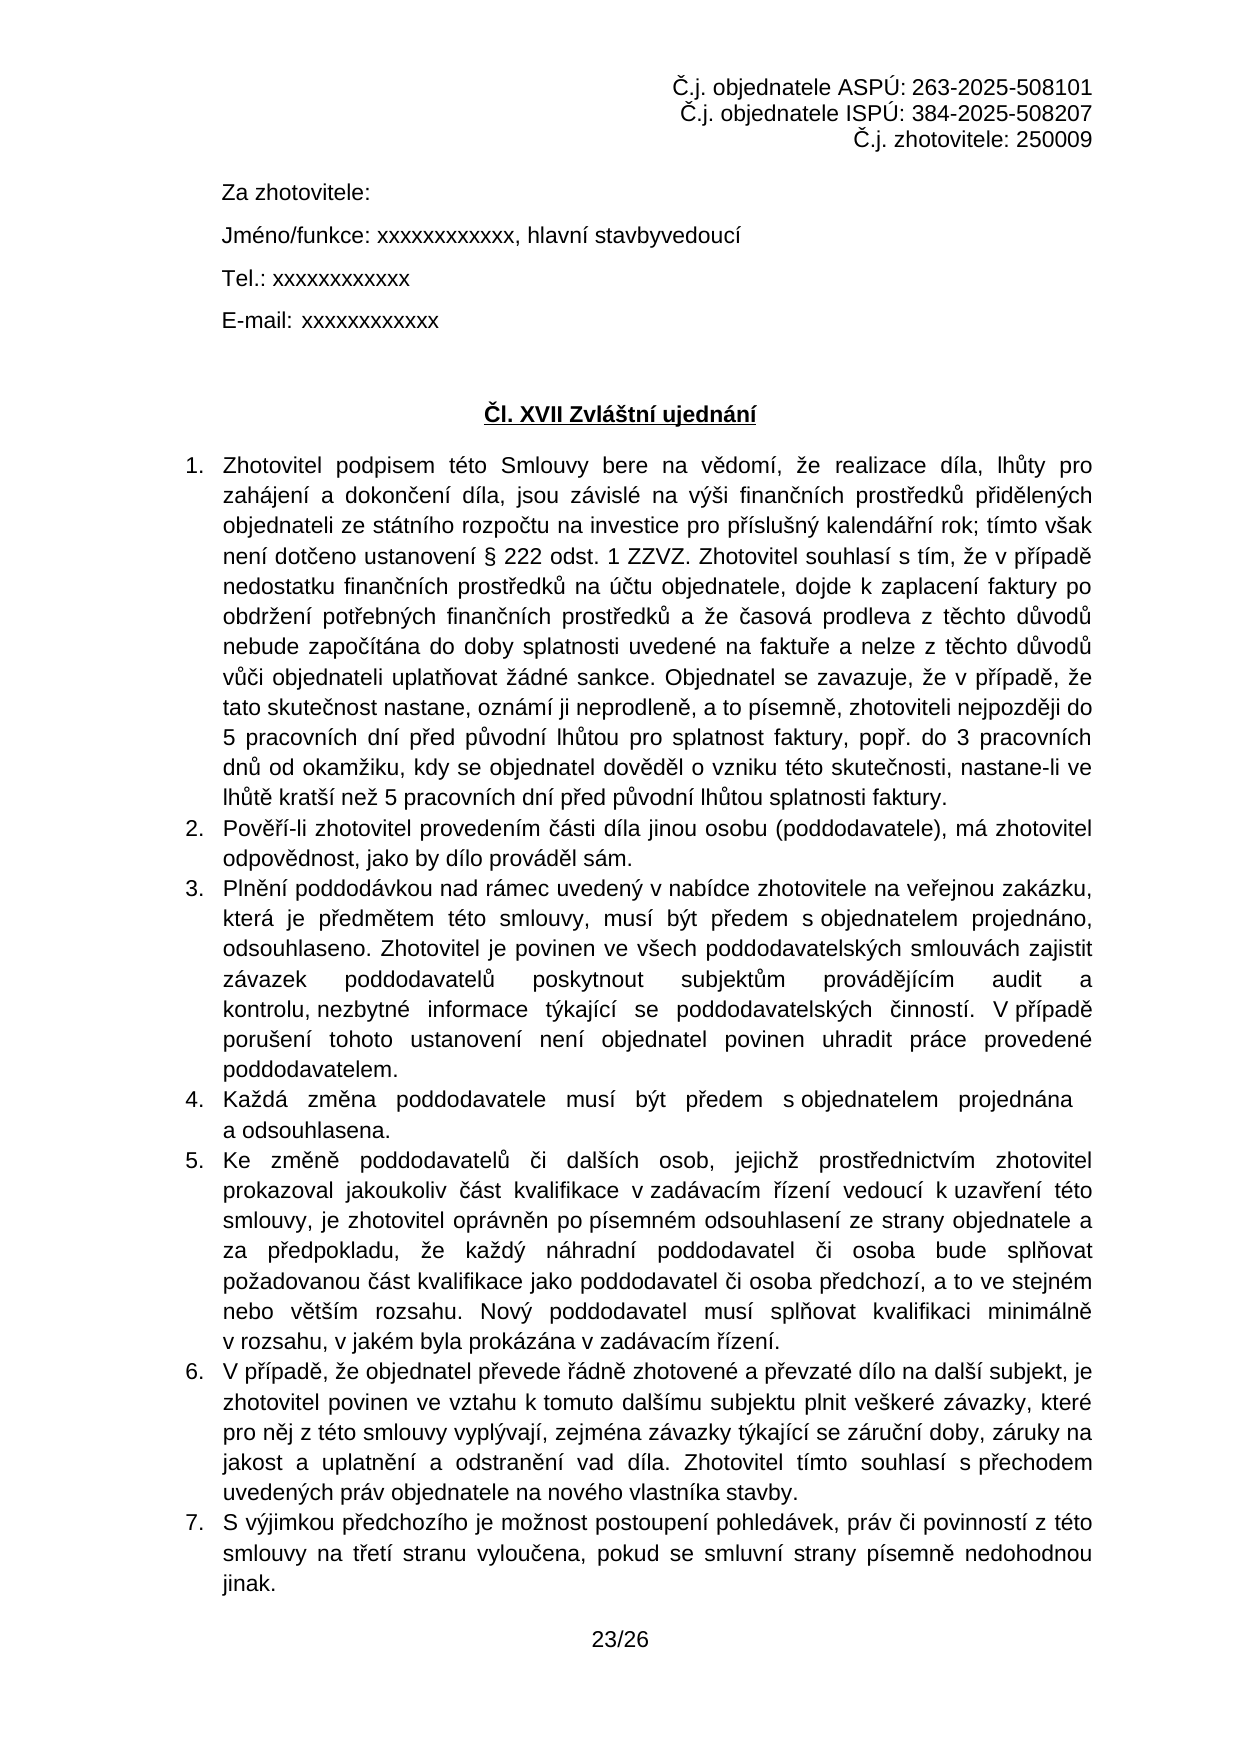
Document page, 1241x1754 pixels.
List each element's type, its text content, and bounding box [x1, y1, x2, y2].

text Jméno/funkce: xxxxxxxxxxxx, hlavní stavbyvedoucí [192, 222, 1093, 248]
list Zhotovitel podpisem této Smlouvy bere na vědomí, že realizace díla, lhůty pro zahájení a dokončení díla, jsou závislé na výši finančních prostředků přidělených objednateli ze státního rozpočtu na investice pro příslušný kalendářní rok; tímto však není dotčeno ustanovení § 222 odst. 1 ZZVZ. Zhotovitel souhlasí s tím, že v případě nedostatku finančních prostředků na účtu objednatele, dojde k zaplacení faktury po obdržení potřebných finančních prostředků a že časová prodleva z těchto důvodů nebude započítána do doby splatnosti uvedené na faktuře a nelze z těchto důvodů vůči objednateli uplatňovat žádné sankce. Objednatel se zavazuje, že v případě, že tato skutečnost nastane, oznámí ji neprodleně, a to písemně, zhotoviteli nejpozději do 5 pracovních dní před původní lhůtou pro splatnost faktury, popř. do 3 pracovních dnů od okamžiku, kdy se objednatel dověděl o vzniku této skutečnosti, nastane-li ve lhůtě kratší než 5 pracovních dní před původní lhůtou splatnosti faktury. [185, 452, 1093, 811]
list Plnění poddodávkou nad rámec uvedený v nabídce zhotovitele na veřejnou zakázku, která je předmětem této smlouvy, musí být předem s objednatelem projednáno, odsouhlaseno. Zhotovitel je povinen ve všech poddodavatelských smlouvách zajistit závazek poddodavatelů poskytnout subjektům provádějícím audit a kontrolu, nezbytné informace týkající se poddodavatelských činností. V případě porušení tohoto ustanovení není objednatel povinen uhradit práce provedené poddodavatelem. [185, 875, 1093, 1083]
list Pověří-li zhotovitel provedením části díla jinou osobu (poddodavatele), má zhotovitel odpovědnost, jako by dílo prováděl sám. [185, 814, 1093, 871]
text Čl. XVII Zvláštní ujednání [148, 401, 1093, 427]
list V případě, že objednatel převede řádně zhotovené a převzaté dílo na další subjekt, je zhotovitel povinen ve vztahu k tomuto dalšímu subjektu plnit veškeré závazky, které pro něj z této smlouvy vyplývají, zejména závazky týkající se záruční doby, záruky na jakost a uplatnění a odstranění vad díla. Zhotovitel tímto souhlasí s přechodem uvedených práv objednatele na nového vlastníka stavby. [185, 1358, 1093, 1506]
text Za zhotovitele: [192, 179, 1093, 206]
text E-mail: xxxxxxxxxxxx [192, 307, 1093, 334]
list S výjimkou předchozího je možnost postoupení pohledávek, práv či povinností z této smlouvy na třetí stranu vyloučena, pokud se smluvní strany písemně nedohodnou jinak. [185, 1509, 1093, 1596]
list Ke změně poddodavatelů či dalších osob, jejichž prostřednictvím zhotovitel prokazoval jakoukoliv část kvalifikace v zadávacím řízení vedoucí k uzavření této smlouvy, je zhotovitel oprávněn po písemném odsouhlasení ze strany objednatele a za předpokladu, že každý náhradní poddodavatel či osoba bude splňovat požadovanou část kvalifikace jako poddodavatel či osoba předchozí, a to ve stejném nebo větším rozsahu. Nový poddodavatel musí splňovat kvalifikaci minimálně v rozsahu, v jakém byla prokázána v zadávacím řízení. [185, 1147, 1093, 1354]
text Tel.: xxxxxxxxxxxx [192, 264, 1093, 291]
list Každá změna poddodavatele musí být předem s objednatelem projednána a odsouhlasena. [185, 1086, 1093, 1143]
